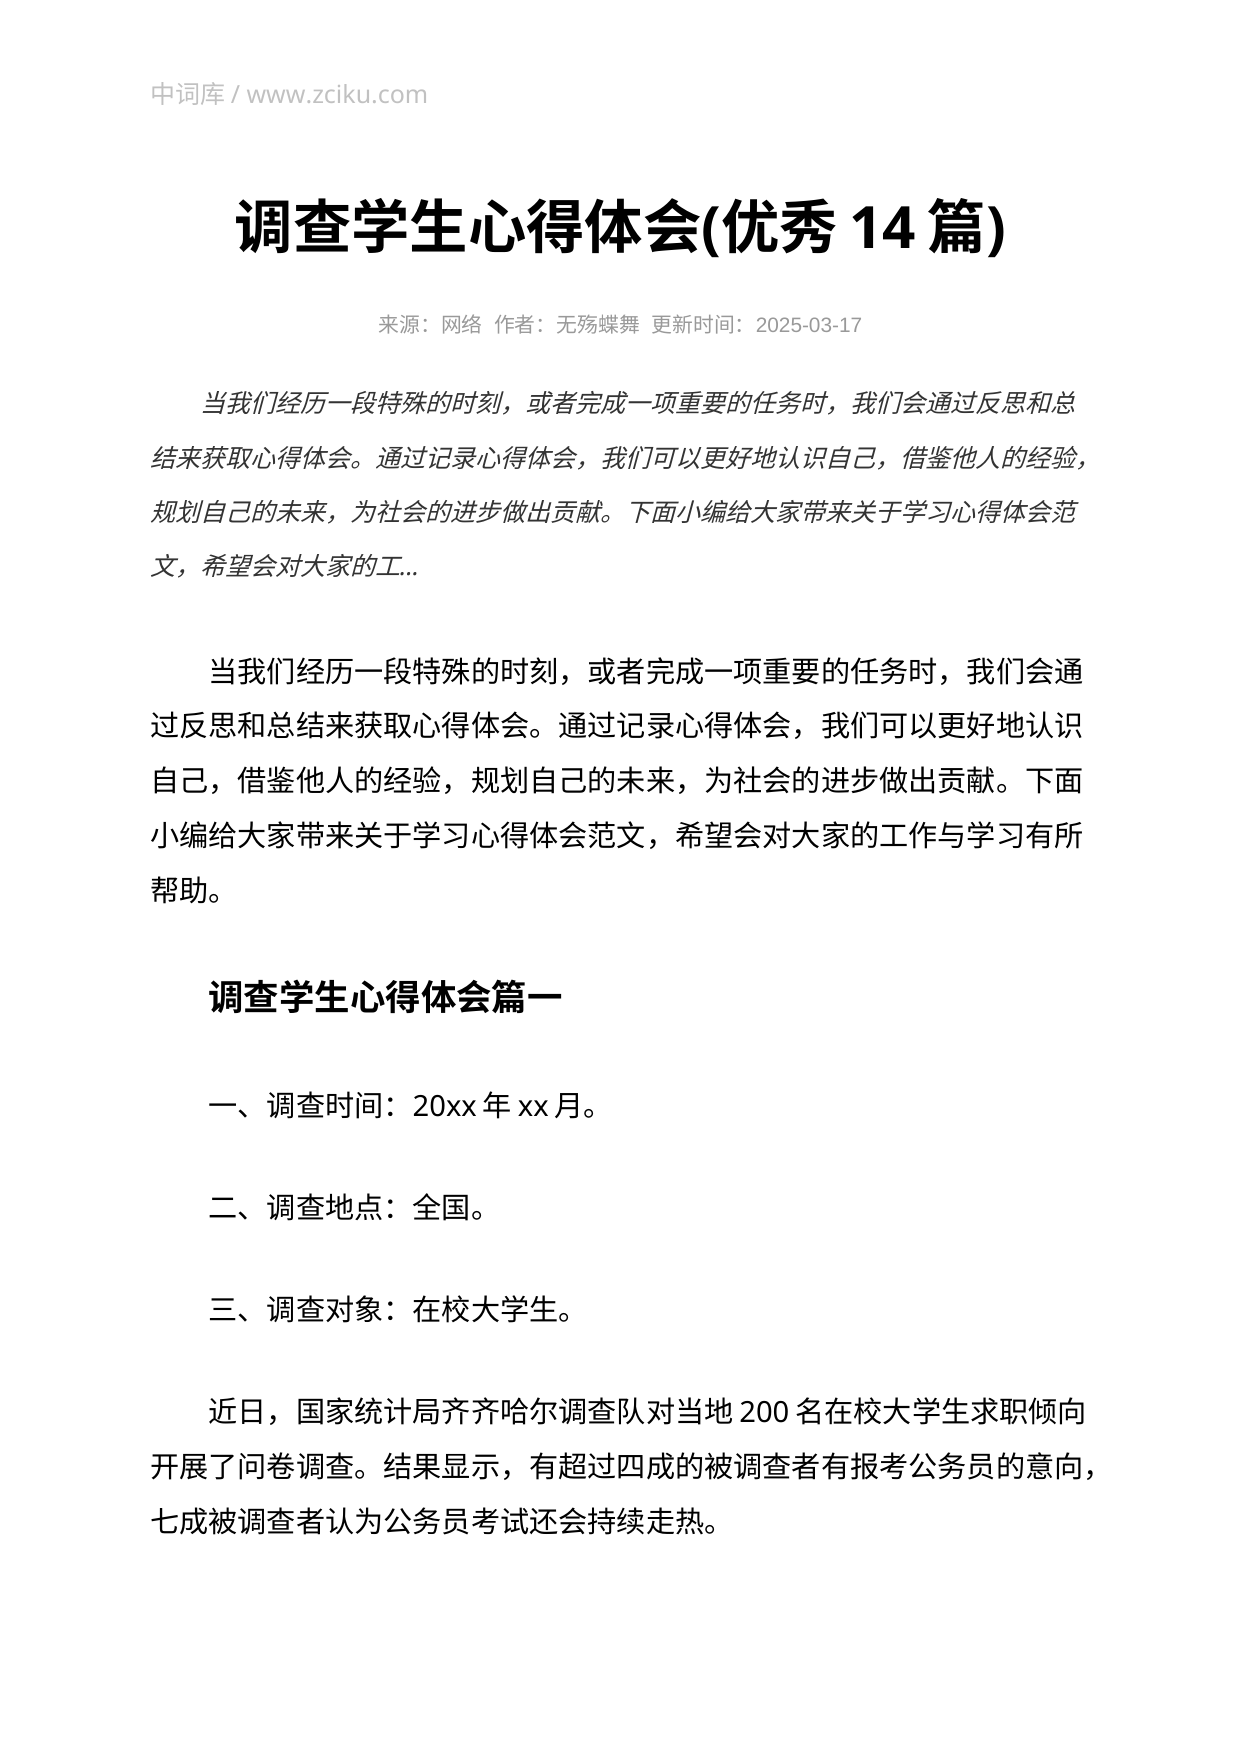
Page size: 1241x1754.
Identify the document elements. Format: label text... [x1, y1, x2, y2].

text 二、调查地点：全国。 [150, 1185, 1090, 1227]
text 调查学生心得体会篇一 [150, 969, 1090, 1021]
text 三、调查对象：在校大学生。 [150, 1287, 1090, 1329]
text 当我们经历一段特殊的时刻，或者完成一项重要的任务时，我们会通过反思和总结来获取心得体会。通过记录心得体会，我们可以更好地认识自己，借鉴他人的经验，规划自己的未来，为社会的进步做出贡献。下面小编给大家带来关于学习心得体会范文，希望会对大家的工作与学习有所帮助。 [150, 648, 1090, 910]
subtitle 调查学生心得体会(优秀14篇) [150, 181, 1090, 266]
text 一、调查时间：20xx年xx月。 [150, 1083, 1090, 1125]
text 近日，国家统计局齐齐哈尔调查队对当地200名在校大学生求职倾向开展了问卷调查。结果显示，有超过四成的被调查者有报考公务员的意向，七成被调查者认为公务员考试还会持续走热。 [150, 1388, 1090, 1541]
text 来源：网络 作者：无殇蝶舞 更新时间：2025-03-17 [150, 313, 1090, 337]
text 当我们经历一段特殊的时刻，或者完成一项重要的任务时，我们会通过反思和总结来获取心得体会。通过记录心得体会，我们可以更好地认识自己，借鉴他人的经验，规划自己的未来，为社会的进步做出贡献。下面小编给大家带来关于学习心得体会范文，希望会对大家的工... [150, 384, 1090, 583]
